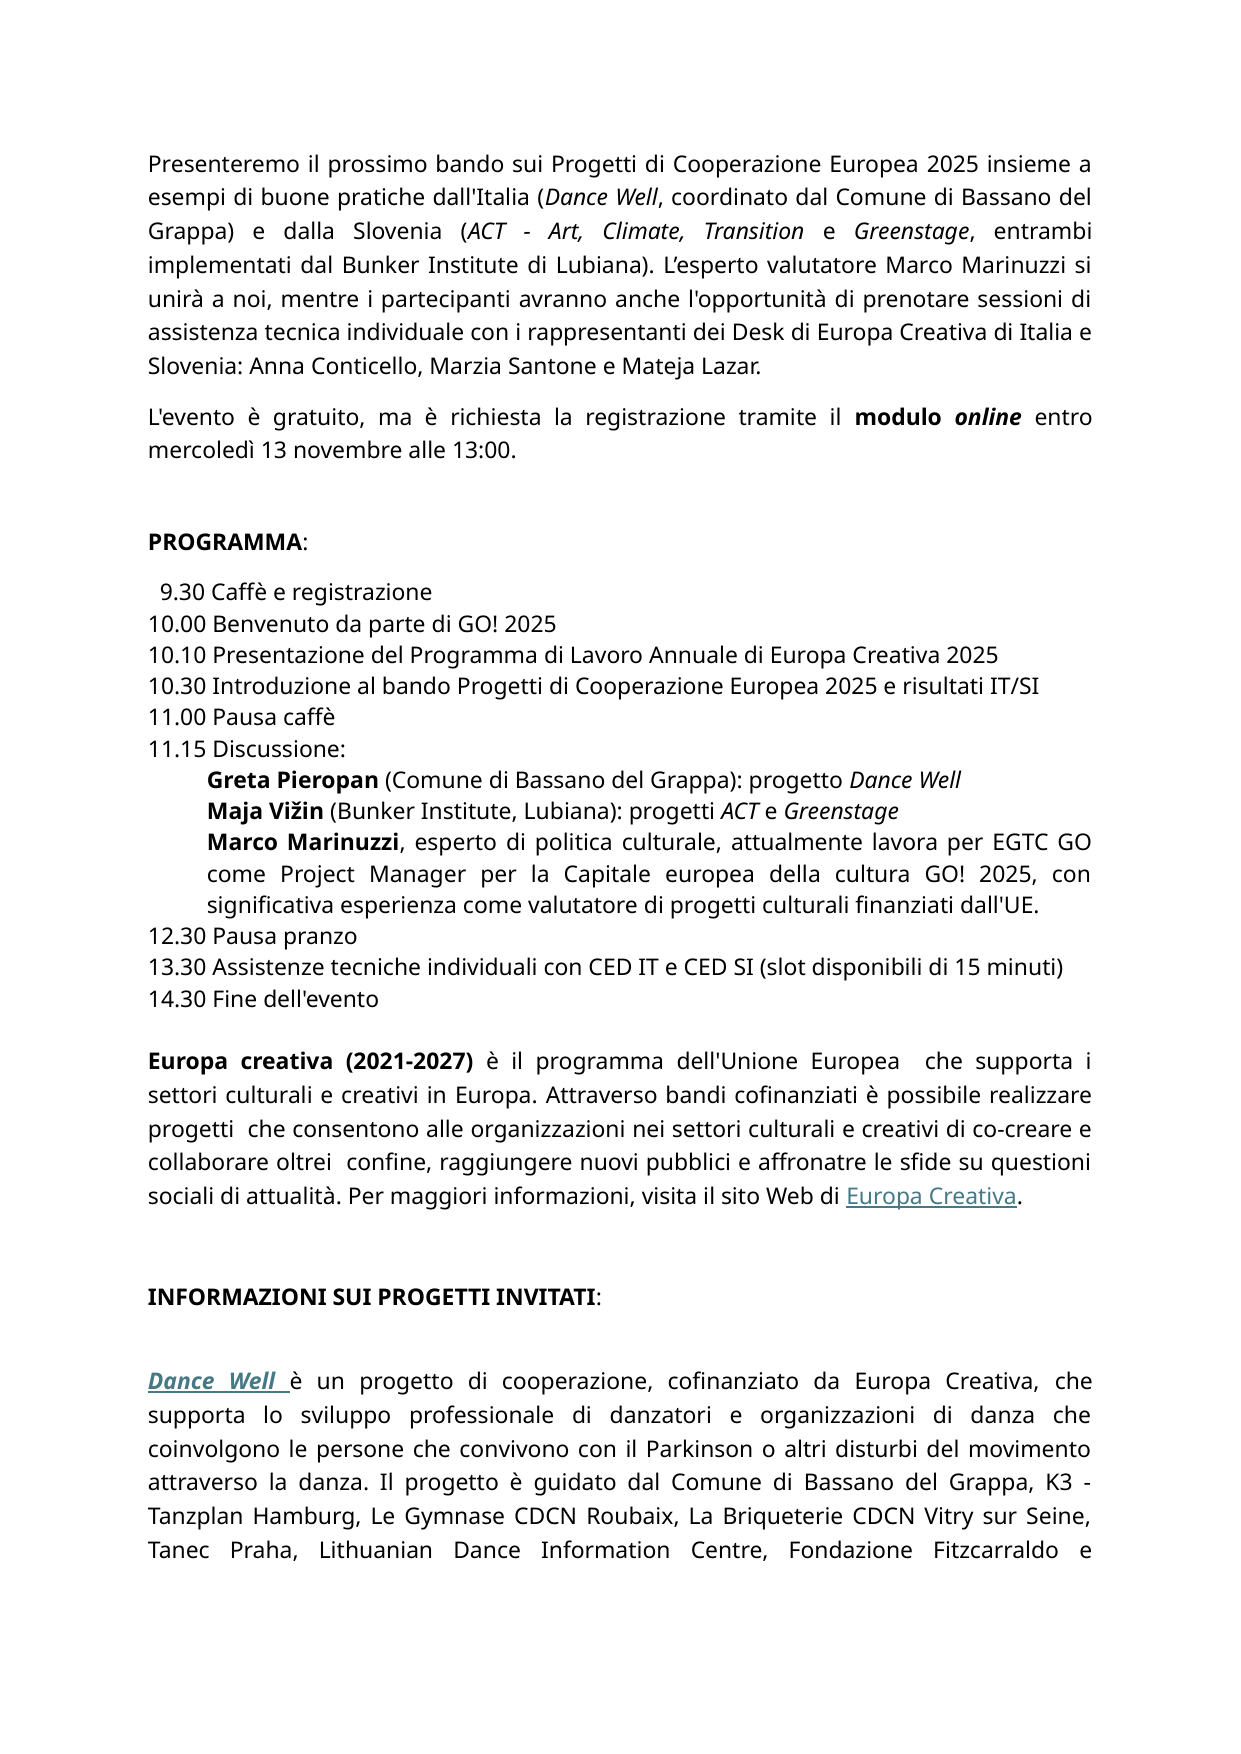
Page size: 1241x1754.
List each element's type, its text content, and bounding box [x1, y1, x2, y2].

text 10.00 Benvenuto da parte di GO! 2025 [148, 607, 1093, 639]
text 9.30 Caffè e registrazione [148, 576, 1093, 607]
text 10.30 Introduzione al bando Progetti di Cooperazione Europea 2025 e risultati IT/SI [148, 670, 1093, 701]
text Presenteremo il prossimo bando sui Progetti di Cooperazione Europea 2025 insieme a esempi di buone pratiche dall'Italia (Dance Well, coordinato dal Comune di Bassano del Grappa) e dalla Slovenia (ACT - Art, Climate, Transition e Greenstage, entrambi implementati dal Bunker Institute di Lubiana). L’esperto valutatore Marco Marinuzzi si unirà a noi, mentre i partecipanti avranno anche l'opportunità di prenotare sessioni di assistenza tecnica individuale con i rappresentanti dei Desk di Europa Creativa di Italia e Slovenia: Anna Conticello, Marzia Santone e Mateja Lazar. [148, 148, 1093, 381]
text L'evento è gratuito, ma è richiesta la registrazione tramite il modulo online entro mercoledì 13 novembre alle 13:00. [148, 401, 1093, 466]
text 12.30 Pausa pranzo [148, 920, 1093, 951]
text Greta Pieropan (Comune di Bassano del Grappa): progetto Dance Well [207, 764, 1093, 795]
text 13.30 Assistenze tecniche individuali con CED IT e CED SI (slot disponibili di 15 minuti) [148, 951, 1093, 982]
text Europa creativa (2021-2027) è il programma dell'Unione Europea che supporta i settori culturali e creativi in ​​Europa. Attraverso bandi cofinanziati è possibile realizzare progetti che consentono alle organizzazioni nei settori culturali e creativi di co-creare e collaborare oltrei confine, raggiungere nuovi pubblici e affronatre le sfide su questioni sociali di attualità. Per maggiori informazioni, visita il sito Web di Europa Creativa. [148, 1045, 1093, 1211]
text Marco Marinuzzi, esperto di politica culturale, attualmente lavora per EGTC GO come Project Manager per la Capitale europea della cultura GO! 2025, con significativa esperienza come valutatore di progetti culturali finanziati dall'UE. [207, 826, 1093, 920]
text 11.15 Discussione: [148, 732, 1093, 764]
text Maja Vižin (Bunker Institute, Lubiana): progetti ACT e Greenstage [207, 795, 1093, 826]
text 11.00 Pausa caffè [148, 701, 1093, 732]
text PROGRAMMA: [148, 526, 1093, 557]
text 14.30 Fine dell'evento [148, 982, 1093, 1014]
text INFORMAZIONI SUI PROGETTI INVITATI: [148, 1281, 1093, 1312]
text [148, 1365, 1093, 1565]
text 10.10 Presentazione del Programma di Lavoro Annuale di Europa Creativa 2025 [148, 639, 1093, 670]
